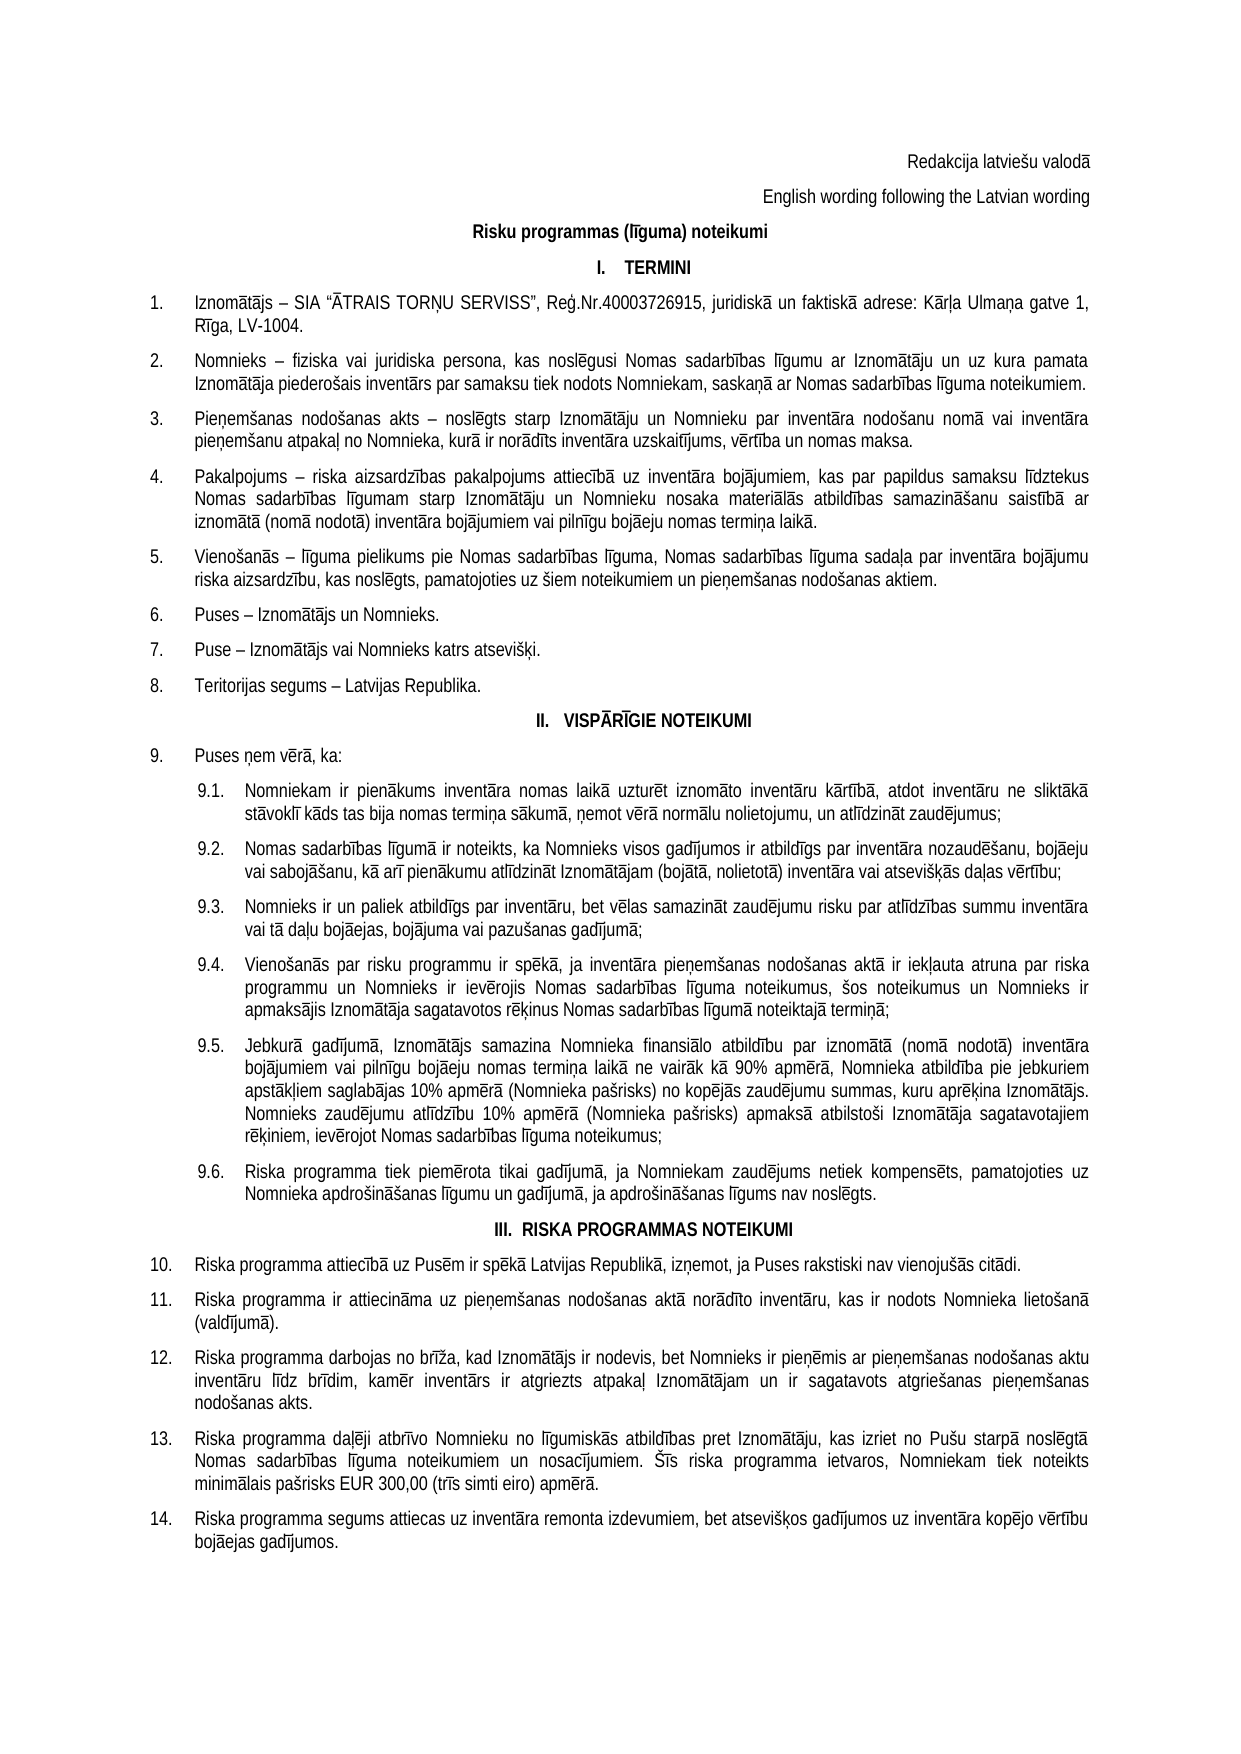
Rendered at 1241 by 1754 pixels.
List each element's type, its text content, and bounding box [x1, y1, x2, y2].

list Puses ņem vērā, ka: [150, 744, 1090, 767]
list Riska programma tiek piemērota tikai gadījumā, ja Nomniekam zaudējums netiek kompensēts, pamatojoties uz Nomnieka apdrošināšanas līgumu un gadījumā, ja apdrošināšanas līgums nav noslēgts. [197, 1159, 1090, 1205]
list Riska programma attiecībā uz Pusēm ir spēkā Latvijas Republikā, izņemot, ja Puses rakstiski nav vienojušās citādi. [150, 1253, 1090, 1275]
list Nomnieks ir un paliek atbildīgs par inventāru, bet vēlas samazināt zaudējumu risku par atlīdzības summu inventāra vai tā daļu bojāejas, bojājuma vai pazušanas gadījumā; [197, 895, 1090, 940]
text Risku programmas (līguma) noteikumi [150, 220, 1090, 243]
list Pakalpojums – riska aizsardzības pakalpojums attiecībā uz inventāra bojājumiem, kas par papildus samaksu līdztekus Nomas sadarbības līgumam starp Iznomātāju un Nomnieku nosaka materiālās atbildības samazināšanu saistībā ar iznomātā (nomā nodotā) inventāra bojājumiem vai pilnīgu bojāeju nomas termiņa laikā. [150, 464, 1090, 533]
list RISKA PROGRAMMAS NOTEIKUMI [150, 1217, 1090, 1240]
list Puse – Iznomātājs vai Nomnieks katrs atsevišķi. [150, 638, 1090, 661]
list Riska programma daļēji atbrīvo Nomnieku no līgumiskās atbildības pret Iznomātāju, kas izriet no Pušu starpā noslēgtā Nomas sadarbības līguma noteikumiem un nosacījumiem. Šīs riska programma ietvaros, Nomniekam tiek noteikts minimālais pašrisks EUR 300,00 (trīs simti eiro) apmērā. [150, 1426, 1090, 1494]
list Jebkurā gadījumā, Iznomātājs samazina Nomnieka finansiālo atbildību par iznomātā (nomā nodotā) inventāra bojājumiem vai pilnīgu bojāeju nomas termiņa laikā ne vairāk kā 90% apmērā, Nomnieka atbildība pie jebkuriem apstākļiem saglabājas 10% apmērā (Nomnieka pašrisks) no kopējās zaudējumu summas, kuru aprēķina Iznomātājs. Nomnieks zaudējumu atlīdzību 10% apmērā (Nomnieka pašrisks) apmaksā atbilstoši Iznomātāja sagatavotajiem rēķiniem, ievērojot Nomas sadarbības līguma noteikumus; [197, 1033, 1090, 1147]
list Riska programma darbojas no brīža, kad Iznomātājs ir nodevis, bet Nomnieks ir pieņēmis ar pieņemšanas nodošanas aktu inventāru līdz brīdim, kamēr inventārs ir atgriezts atpakaļ Iznomātājam un ir sagatavots atgriešanas pieņemšanas nodošanas akts. [150, 1346, 1090, 1414]
list Vienošanās – līguma pielikums pie Nomas sadarbības līguma, Nomas sadarbības līguma sadaļa par inventāra bojājumu riska aizsardzību, kas noslēgts, pamatojoties uz šiem noteikumiem un pieņemšanas nodošanas aktiem. [150, 545, 1090, 591]
text English wording following the Latvian wording [150, 185, 1090, 208]
text Redakcija latviešu valodā [150, 150, 1090, 173]
list Riska programma segums attiecas uz inventāra remonta izdevumiem, bet atsevišķos gadījumos uz inventāra kopējo vērtību bojāejas gadījumos. [150, 1507, 1090, 1552]
list Puses – Iznomātājs un Nomnieks. [150, 603, 1090, 626]
list Teritorijas segums – Latvijas Republika. [150, 673, 1090, 696]
list Pieņemšanas nodošanas akts – noslēgts starp Iznomātāju un Nomnieku par inventāra nodošanu nomā vai inventāra pieņemšanu atpakaļ no Nomnieka, kurā ir norādīts inventāra uzskaitījums, vērtība un nomas maksa. [150, 407, 1090, 452]
list Riska programma ir attiecināma uz pieņemšanas nodošanas aktā norādīto inventāru, kas ir nodots Nomnieka lietošanā (valdījumā). [150, 1288, 1090, 1333]
list Iznomātājs – SIA “ĀTRAIS TORŅU SERVISS”, Reģ.Nr.40003726915, juridiskā un faktiskā adrese: Kārļa Ulmaņa gatve 1, Rīga, LV-1004. [150, 291, 1090, 336]
list TERMINI [150, 256, 1090, 278]
list VISPĀRĪGIE NOTEIKUMI [150, 709, 1090, 731]
list Nomniekam ir pienākums inventāra nomas laikā uzturēt iznomāto inventāru kārtībā, atdot inventāru ne sliktākā stāvoklī kāds tas bija nomas termiņa sākumā, ņemot vērā normālu nolietojumu, un atlīdzināt zaudējumus; [197, 779, 1090, 824]
list Vienošanās par risku programmu ir spēkā, ja inventāra pieņemšanas nodošanas aktā ir iekļauta atruna par riska programmu un Nomnieks ir ievērojis Nomas sadarbības līguma noteikumus, šos noteikumus un Nomnieks ir apmaksājis Iznomātāja sagatavotos rēķinus Nomas sadarbības līgumā noteiktajā termiņā; [197, 953, 1090, 1021]
list Nomnieks – fiziska vai juridiska persona, kas noslēgusi Nomas sadarbības līgumu ar Iznomātāju un uz kura pamata Iznomātāja piederošais inventārs par samaksu tiek nodots Nomniekam, saskaņā ar Nomas sadarbības līguma noteikumiem. [150, 349, 1090, 394]
list Nomas sadarbības līgumā ir noteikts, ka Nomnieks visos gadījumos ir atbildīgs par inventāra nozaudēšanu, bojāeju vai sabojāšanu, kā arī pienākumu atlīdzināt Iznomātājam (bojātā, nolietotā) inventāra vai atsevišķās daļas vērtību; [197, 837, 1090, 882]
